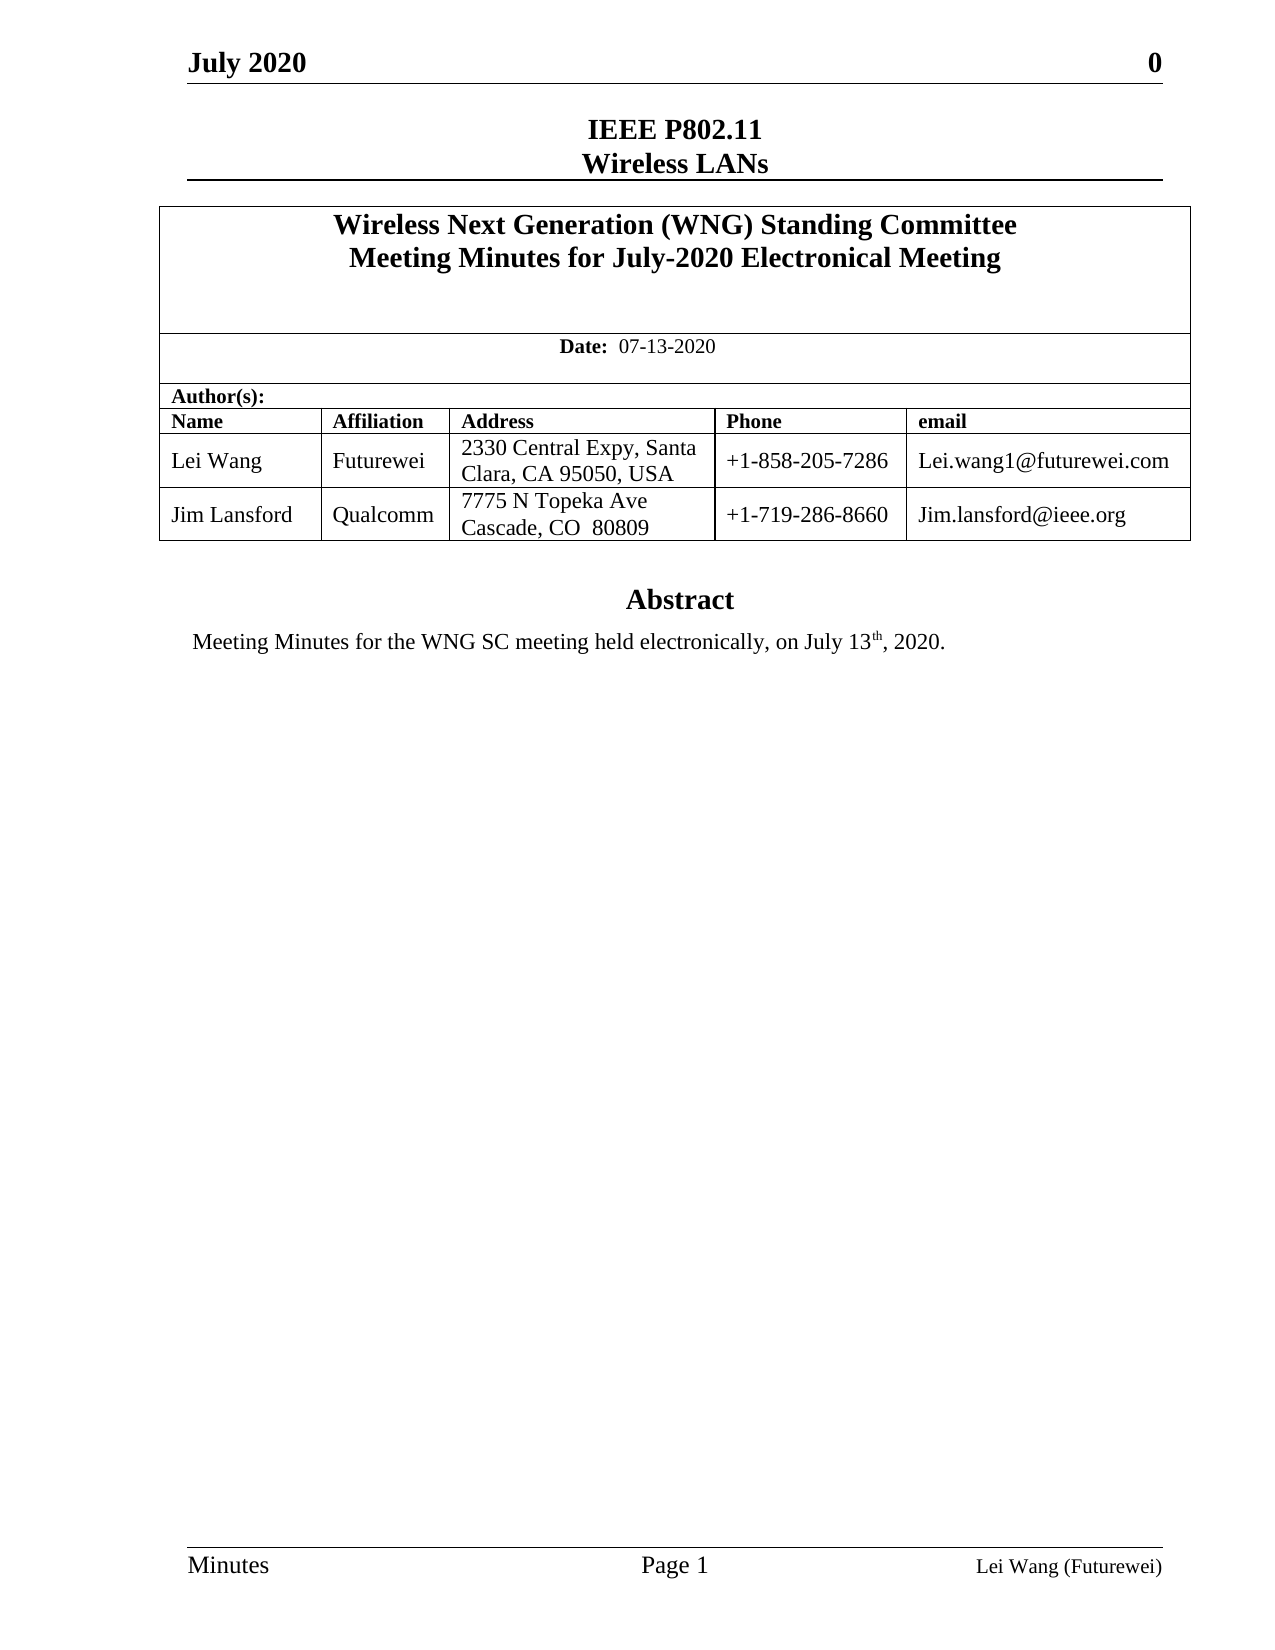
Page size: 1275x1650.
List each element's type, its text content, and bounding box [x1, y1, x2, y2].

table_cell Author(s): [160, 384, 1190, 408]
table_cell 2330 Central Expy, Santa Clara, CA 95050, USA [450, 434, 714, 487]
text IEEE P802.11 Wireless LANs [187, 112, 1163, 179]
table_cell 7775 N Topeka Ave Cascade, CO 80809 [450, 488, 714, 540]
table_cell Futurewei [322, 434, 449, 487]
table_cell +1-858-205-7286 [716, 434, 906, 487]
table_cell Address [450, 409, 714, 433]
table_cell Date: 07-13-2020 [160, 334, 1190, 383]
table_cell email [907, 409, 1190, 433]
table_cell Name [160, 409, 321, 433]
table_header Wireless Next Generation (WNG) Standing Committee Meeting Minutes for July-2020 Electronical Meeting [160, 207, 1190, 332]
table_cell Jim.lansford@ieee.org [907, 488, 1190, 540]
table_cell Lei Wang [160, 434, 321, 487]
table_cell Affiliation [322, 409, 449, 433]
table_cell Phone [716, 409, 906, 433]
table_cell Qualcomm [322, 488, 449, 540]
table_cell +1-719-286-8660 [716, 488, 906, 540]
table_cell Jim Lansford [160, 488, 321, 540]
table_cell Lei.wang1@futurewei.com [907, 434, 1190, 487]
